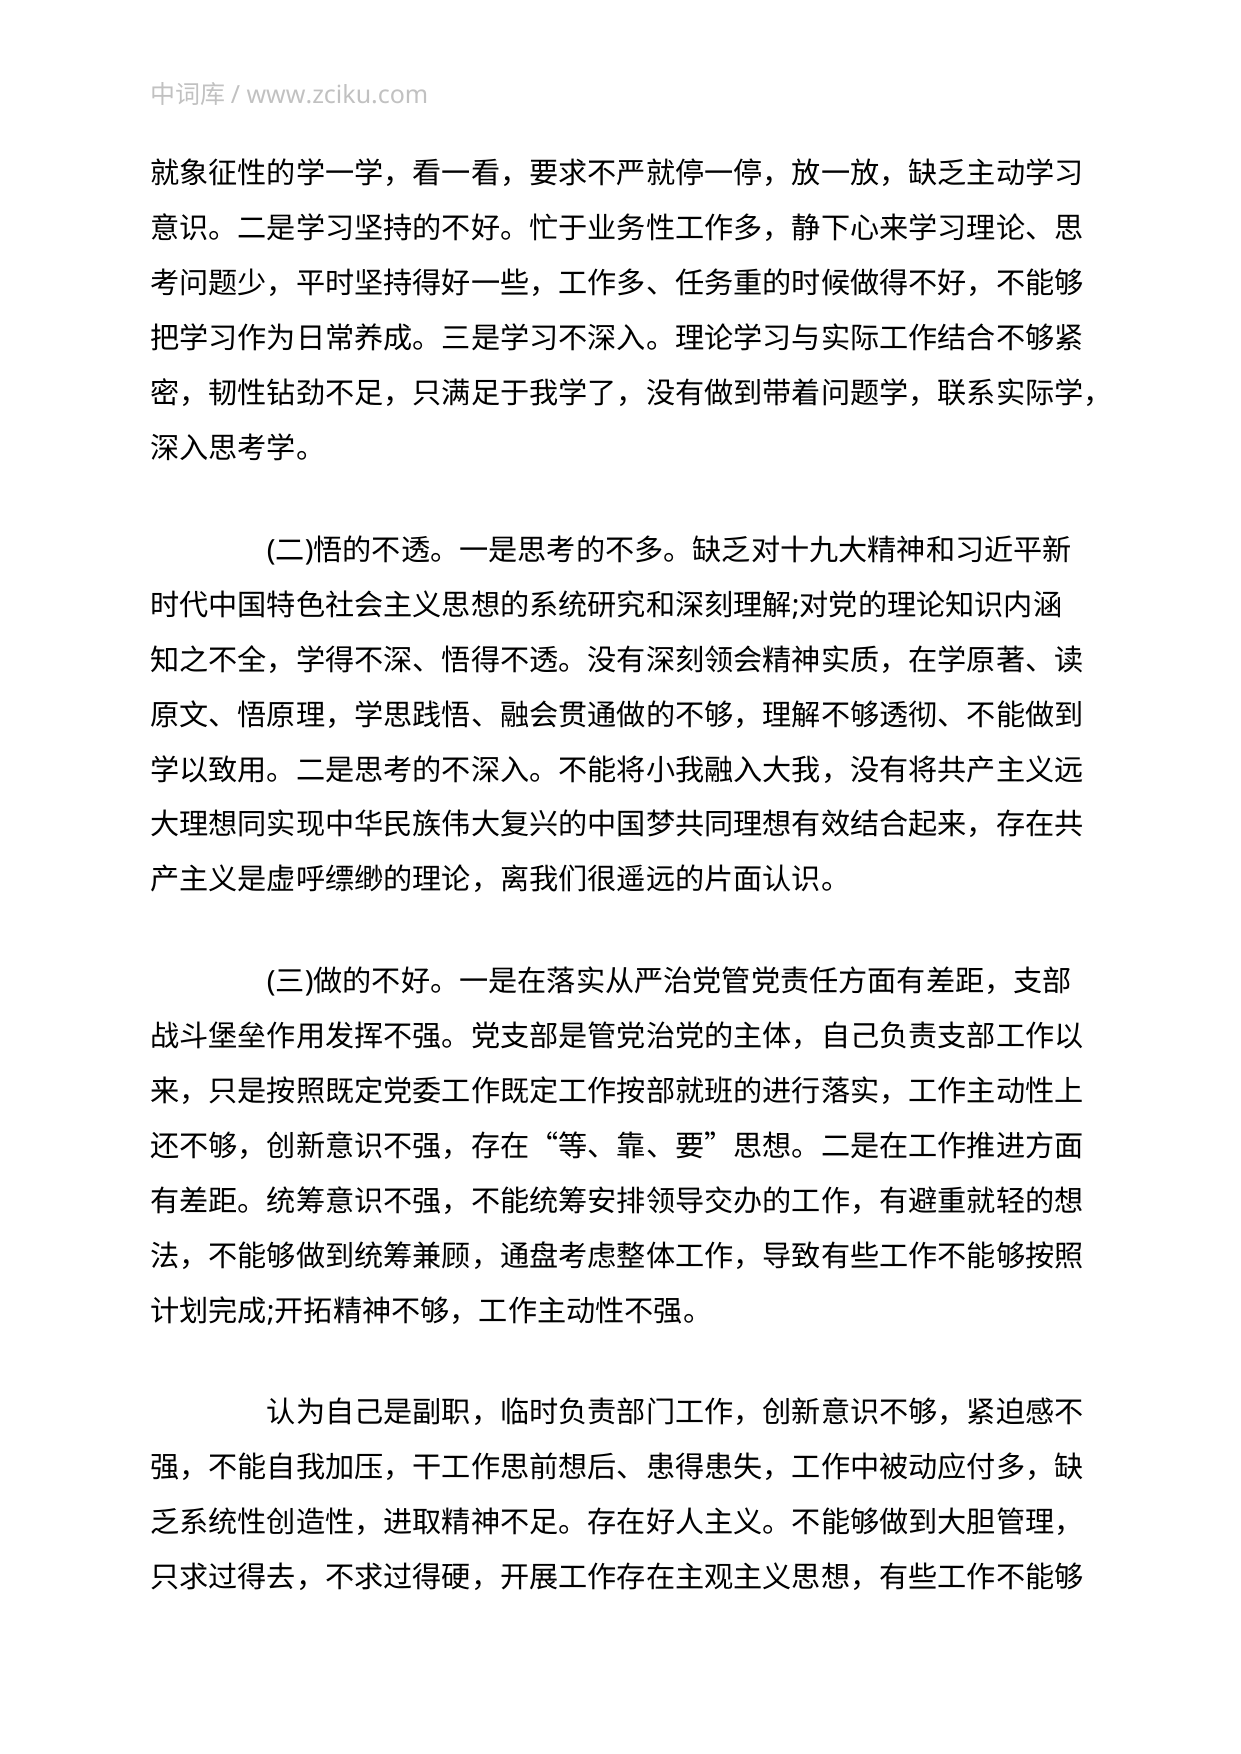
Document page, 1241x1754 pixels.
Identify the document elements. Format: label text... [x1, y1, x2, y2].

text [150, 1389, 1090, 1596]
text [150, 150, 1090, 467]
text (二)悟的不透。一是思考的不多。缺乏对十九大精神和习近平新时代中国特色社会主义思想的系统研究和深刻理解;对党的理论知识内涵知之不全，学得不深、悟得不透。没有深刻领会精神实质，在学原著、读原文、悟原理，学思践悟、融会贯通做的不够，理解不够透彻、不能做到学以致用。二是思考的不深入。不能将小我融入大我，没有将共产主义远大理想同实现中华民族伟大复兴的中国梦共同理想有效结合起来，存在共产主义是虚呼缥缈的理论，离我们很遥远的片面认识。 [150, 526, 1090, 898]
text (三)做的不好。一是在落实从严治党管党责任方面有差距，支部战斗堡垒作用发挥不强。党支部是管党治党的主体，自己负责支部工作以来，只是按照既定党委工作既定工作按部就班的进行落实，工作主动性上还不够，创新意识不强，存在“等、靠、要”思想。二是在工作推进方面有差距。统筹意识不强，不能统筹安排领导交办的工作，有避重就轻的想法，不能够做到统筹兼顾，通盘考虑整体工作，导致有些工作不能够按照计划完成;开拓精神不够，工作主动性不强。 [150, 958, 1090, 1329]
